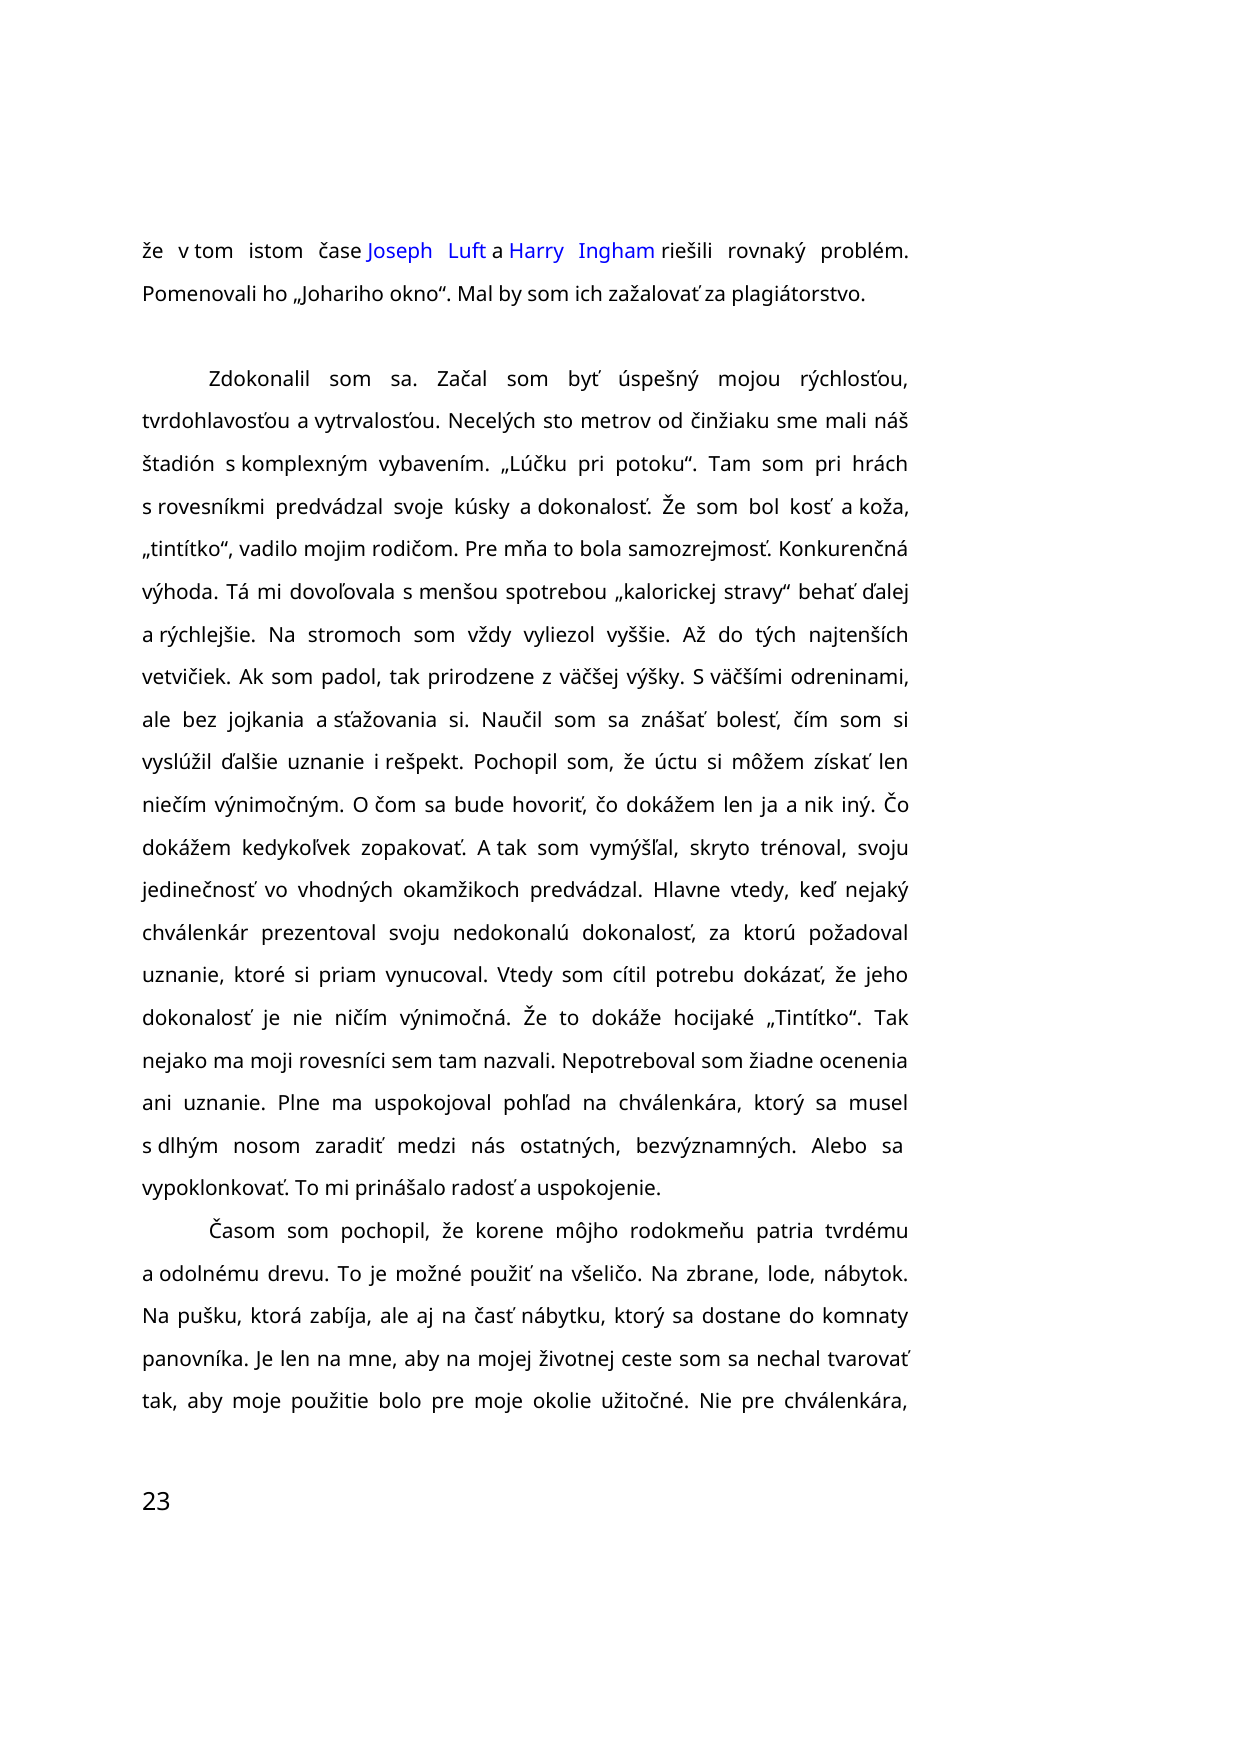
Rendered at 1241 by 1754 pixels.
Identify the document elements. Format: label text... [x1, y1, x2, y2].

text Zdokonalil som sa. Začal som byť úspešný mojou rýchlosťou, tvrdohlavosťou a vytrvalosťou. Necelých sto metrov od činžiaku sme mali náš štadión s komplexným vybavením. „Lúčku pri potoku“. Tam som pri hrách s rovesníkmi predvádzal svoje kúsky a dokonalosť. Že som bol kosť a koža, „tintítko“, vadilo mojim rodičom. Pre mňa to bola samozrejmosť. Konkurenčná výhoda. Tá mi dovoľovala s menšou spotrebou „kalorickej stravy“ behať ďalej a rýchlejšie. Na stromoch som vždy vyliezol vyššie. Až do tých najtenších vetvičiek. Ak som padol, tak prirodzene z väčšej výšky. S väčšími odreninami, ale bez jojkania a sťažovania si. Naučil som sa znášať bolesť, čím som si vyslúžil ďalšie uznanie i rešpekt. Pochopil som, že úctu si môžem získať len niečím výnimočným. O čom sa bude hovoriť, čo dokážem len ja a nik iný. Čo dokážem kedykoľvek zopakovať. A tak som vymýšľal, skryto trénoval, svoju jedinečnosť vo vhodných okamžikoch predvádzal. Hlavne vtedy, keď nejaký chválenkár prezentoval svoju nedokonalú dokonalosť, za ktorú požadoval uznanie, ktoré si priam vynucoval. Vtedy som cítil potrebu dokázať, že jeho dokonalosť je nie ničím výnimočná. Že to dokáže hocijaké „Tintítko“. Tak nejako ma moji rovesníci sem tam nazvali. Nepotreboval som žiadne ocenenia ani uznanie. Plne ma uspokojoval pohľad na chválenkára, ktorý sa musel s dlhým nosom zaradiť medzi nás ostatných, bezvýznamných. Alebo sa vypoklonkovať. To mi prinášalo radosť a uspokojenie. [142, 364, 909, 1202]
